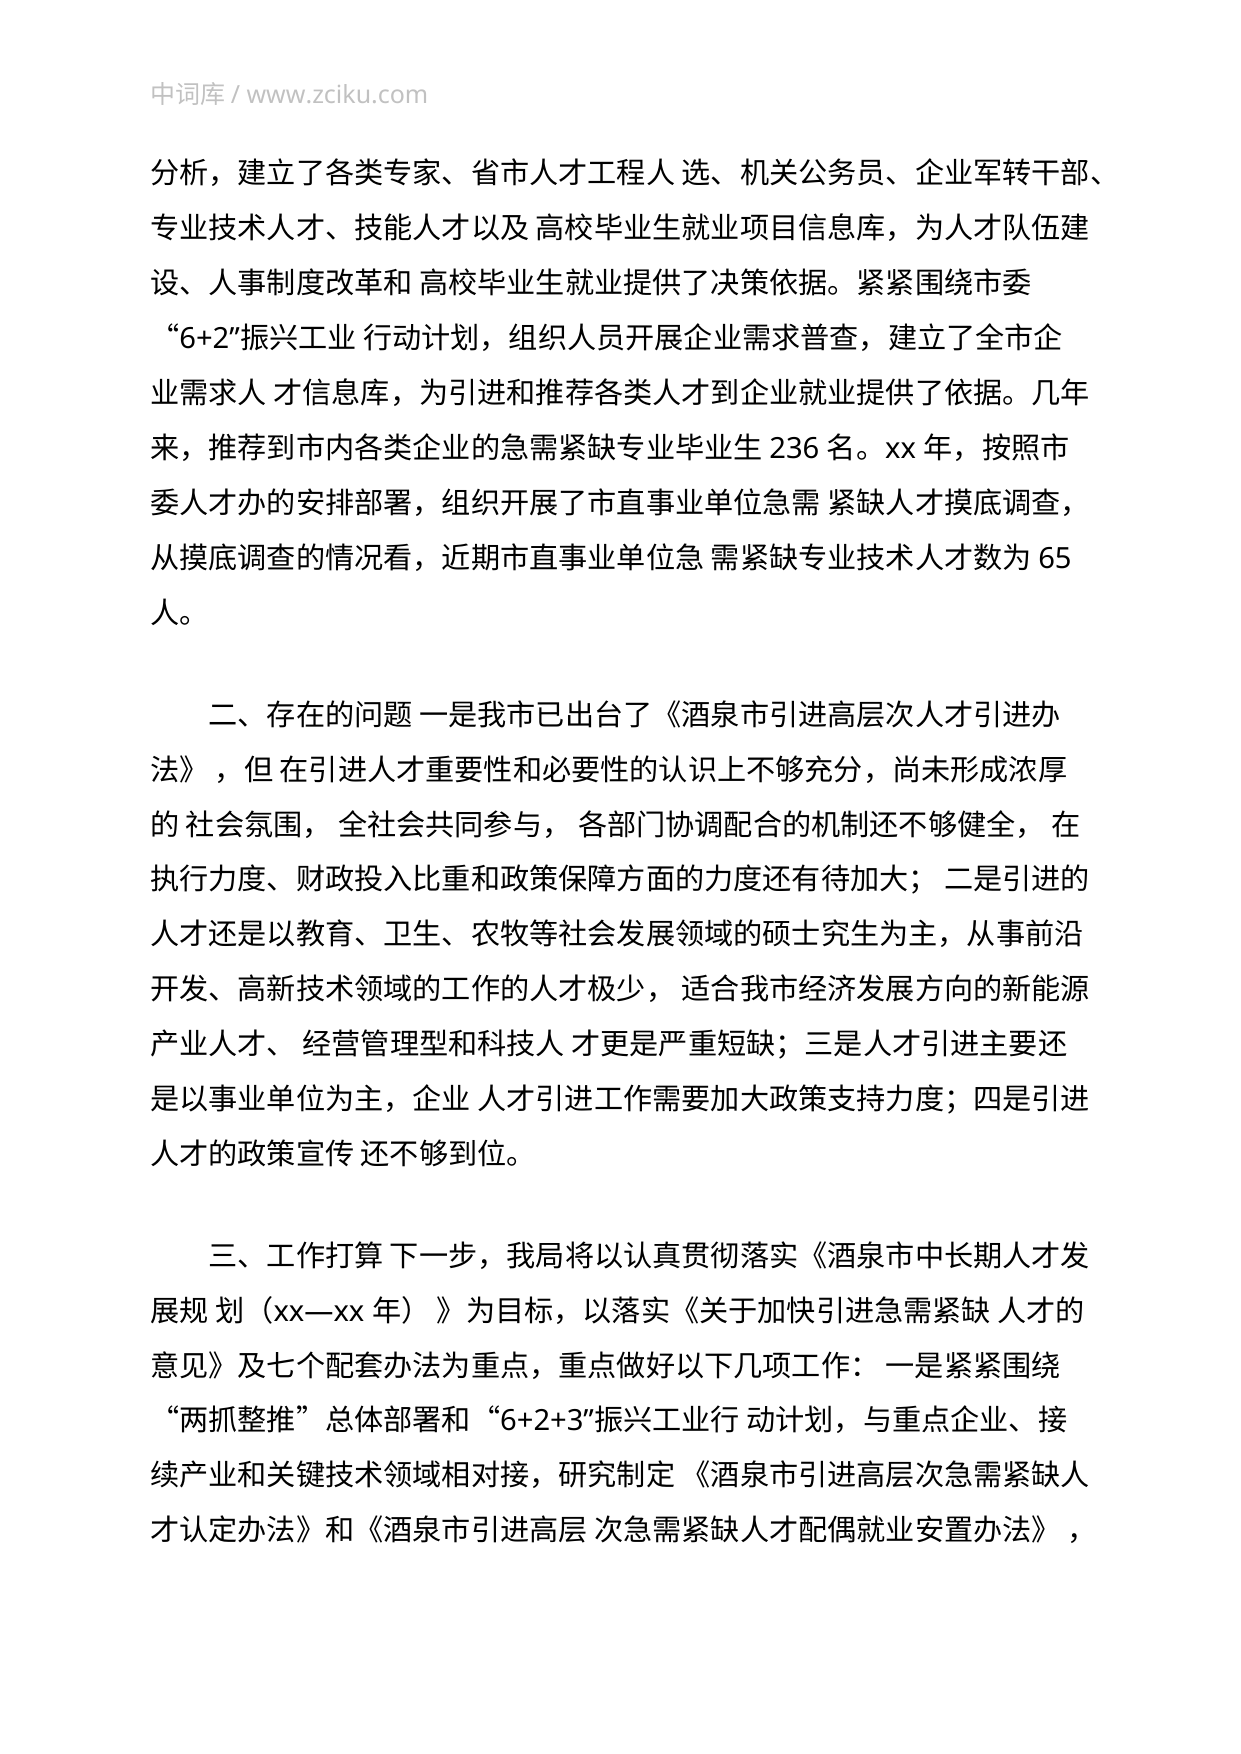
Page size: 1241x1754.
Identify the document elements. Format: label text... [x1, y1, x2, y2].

text 二、存在的问题 一是我市已出台了《酒泉市引进高层次人才引进办法》 ，但 在引进人才重要性和必要性的认识上不够充分，尚未形成浓厚的 社会氛围， 全社会共同参与， 各部门协调配合的机制还不够健全， 在执行力度、财政投入比重和政策保障方面的力度还有待加大； 二是引进的人才还是以教育、卫生、农牧等社会发展领域的硕士究生为主，从事前沿开发、高新技术领域的工作的人才极少， 适合我市经济发展方向的新能源产业人才、 经营管理型和科技人 才更是严重短缺；三是人才引进主要还是以事业单位为主，企业 人才引进工作需要加大政策支持力度；四是引进人才的政策宣传 还不够到位。 [150, 691, 1090, 1173]
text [150, 1232, 1090, 1549]
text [150, 150, 1090, 632]
